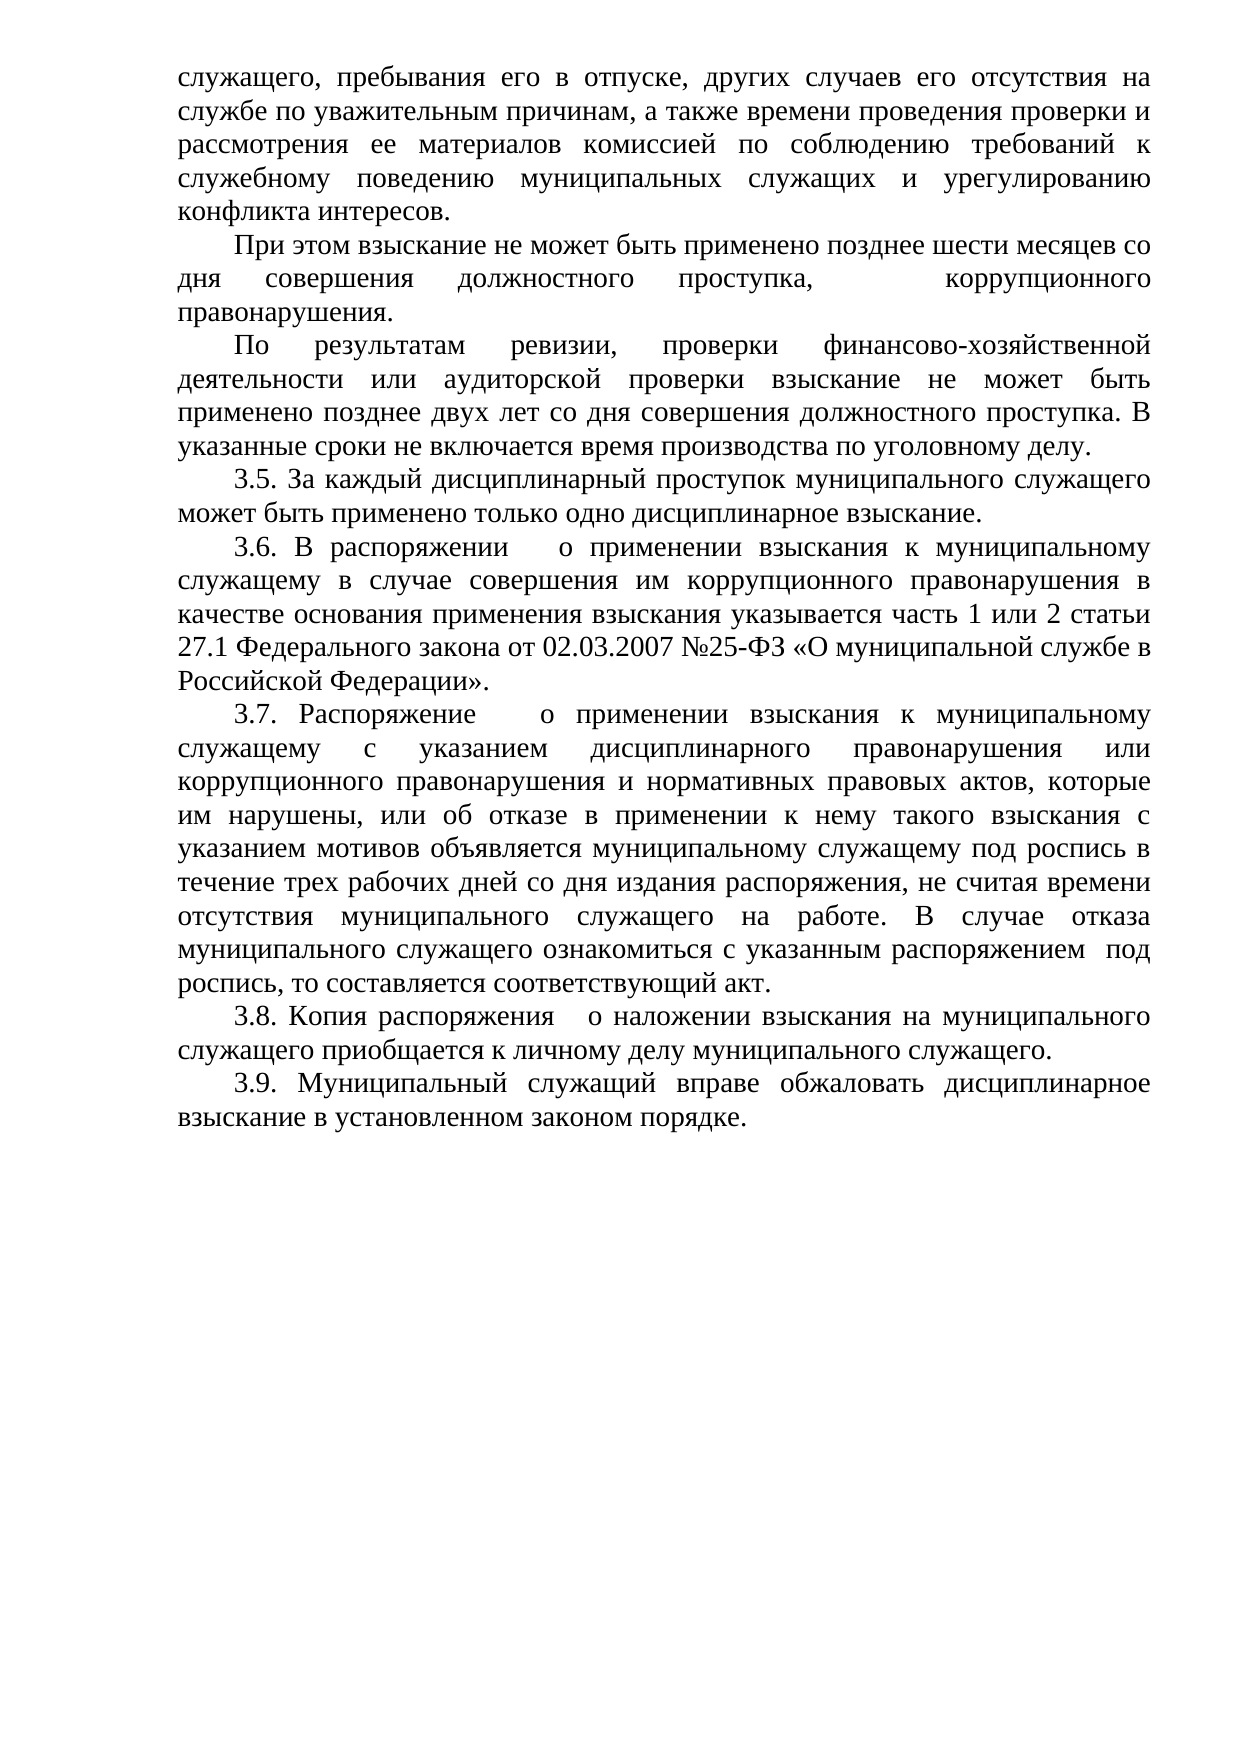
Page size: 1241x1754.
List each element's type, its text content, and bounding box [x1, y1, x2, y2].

text 3.6. В распоряжении о применении взыскания к муниципальному служащему в случае совершения им коррупционного правонарушения в качестве основания применения взыскания указывается часть 1 или 2 статьи 27.1 Федерального закона от 02.03.2007 №25-ФЗ «О муниципальной службе в Российской Федерации». [177, 529, 1152, 696]
text При этом взыскание не может быть применено позднее шести месяцев со дня совершения должностного проступка, коррупционного правонарушения. [177, 227, 1152, 327]
text 3.5. За каждый дисциплинарный проступок муниципального служащего может быть применено только одно дисциплинарное взыскание. [177, 462, 1152, 529]
text 3.8. Копия распоряжения о наложении взыскания на муниципального служащего приобщается к личному делу муниципального служащего. [177, 998, 1152, 1065]
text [177, 59, 1152, 227]
text 3.7. Распоряжение о применении взыскания к муниципальному служащему с указанием дисциплинарного правонарушения или коррупционного правонарушения и нормативных правовых актов, которые им нарушены, или об отказе в применении к нему такого взыскания с указанием мотивов объявляется муниципальному служащему под роспись в течение трех рабочих дней со дня издания распоряжения, не считая времени отсутствия муниципального служащего на работе. В случае отказа муниципального служащего ознакомиться с указанным распоряжением под роспись, то составляется соответствующий акт. [177, 696, 1152, 998]
text По результатам ревизии, проверки финансово-хозяйственной деятельности или аудиторской проверки взыскание не может быть применено позднее двух лет со дня совершения должностного проступка. В указанные сроки не включается время производства по уголовному делу. [177, 327, 1152, 462]
text 3.9. Муниципальный служащий вправе обжаловать дисциплинарное взыскание в установленном законом порядке. [177, 1065, 1152, 1132]
